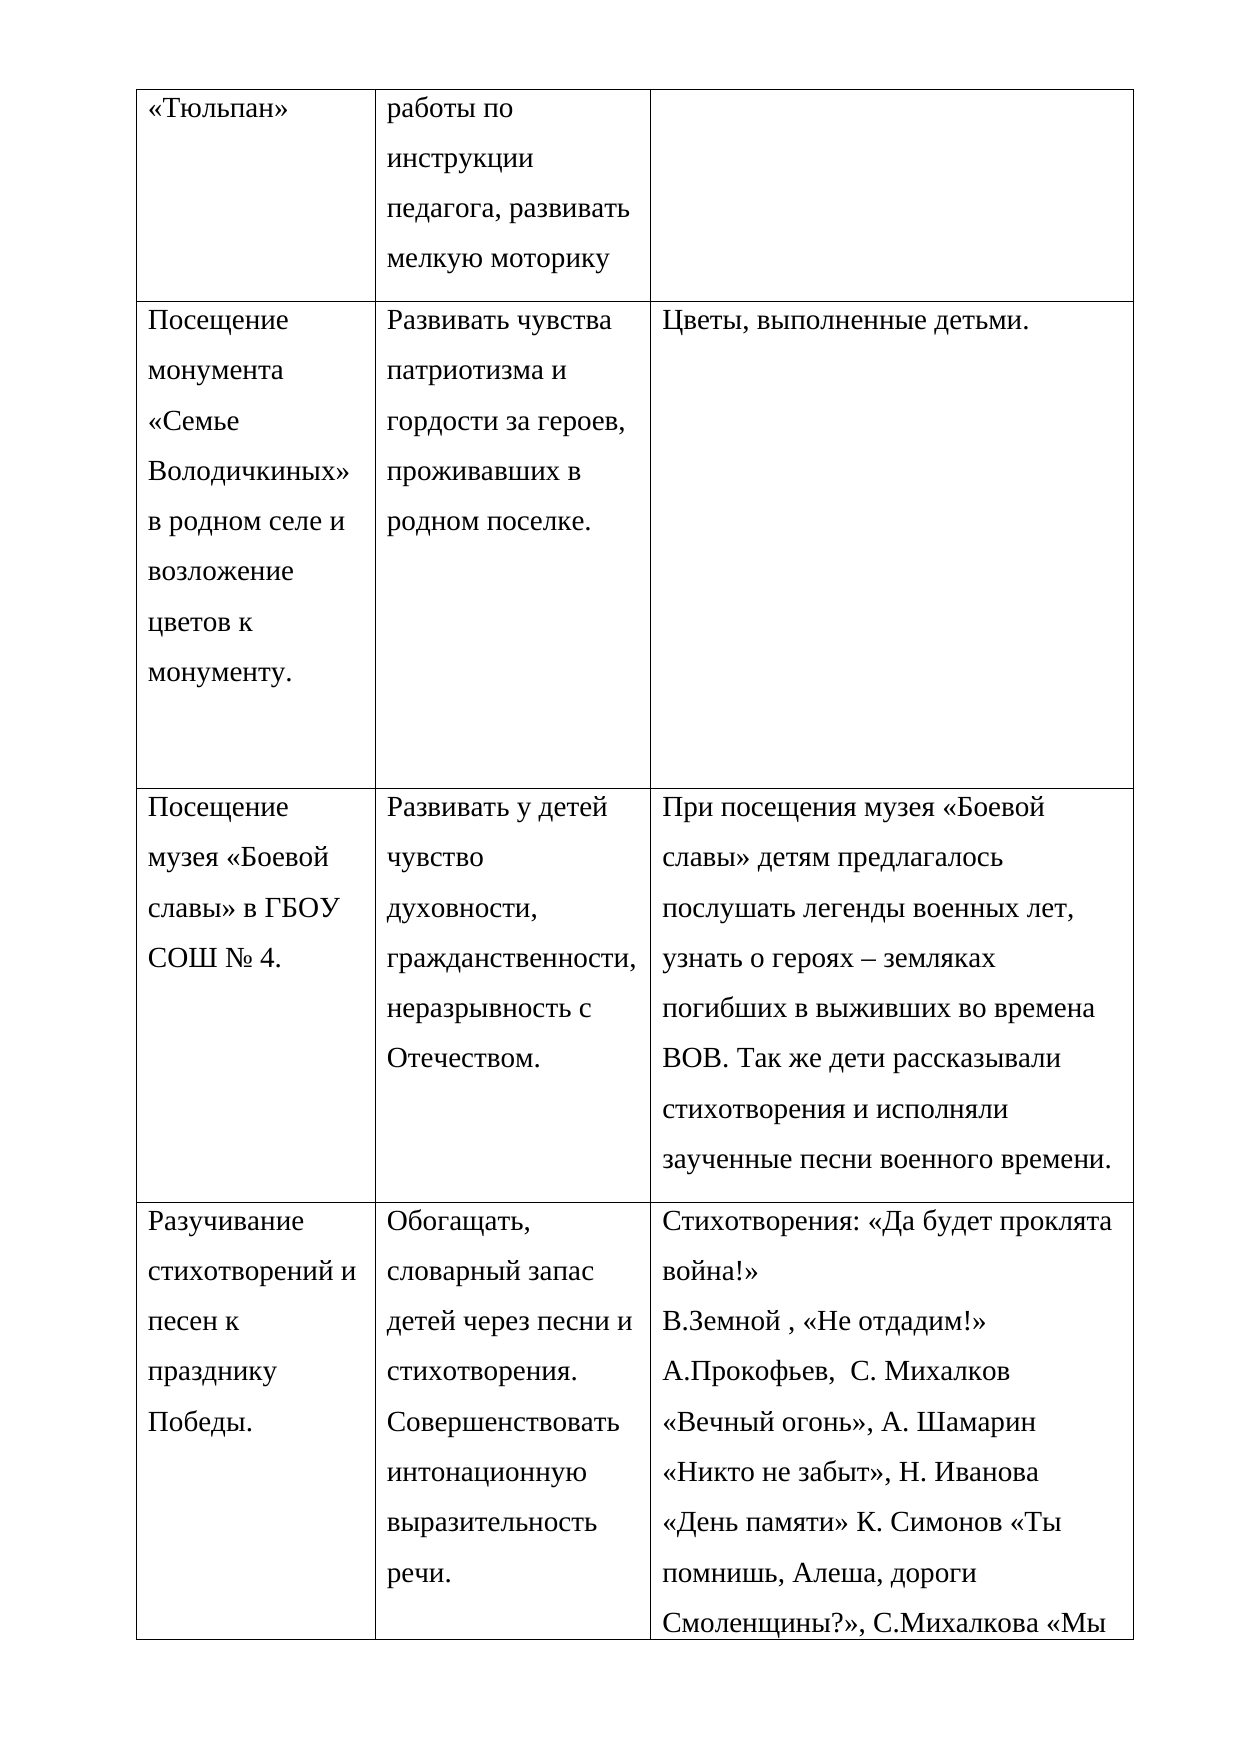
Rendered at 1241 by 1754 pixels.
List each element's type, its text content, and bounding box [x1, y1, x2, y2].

table_cell Развивать у детей чувство духовности, гражданственности, неразрывность с Отечеством. [376, 789, 650, 1202]
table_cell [651, 90, 1133, 301]
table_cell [651, 1203, 1133, 1639]
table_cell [376, 1203, 650, 1639]
table_cell Посещение музея «Боевой славы» в ГБОУ СОШ № 4. [137, 789, 375, 1202]
table_cell Цветы, выполненные детьми. [651, 302, 1133, 788]
table_cell Посещение монумента «Семье Володичкиных» в родном селе и возложение цветов к монументу. [137, 302, 375, 788]
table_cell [137, 1203, 375, 1639]
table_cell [137, 90, 375, 301]
table_cell При посещения музея «Боевой славы» детям предлагалось послушать легенды военных лет, узнать о героях – земляках погибших в выживших во времена ВОВ. Так же дети рассказывали стихотворения и исполняли заученные песни военного времени. [651, 789, 1133, 1202]
table_cell Развивать чувства патриотизма и гордости за героев, проживавших в родном поселке. [376, 302, 650, 788]
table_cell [376, 90, 650, 301]
